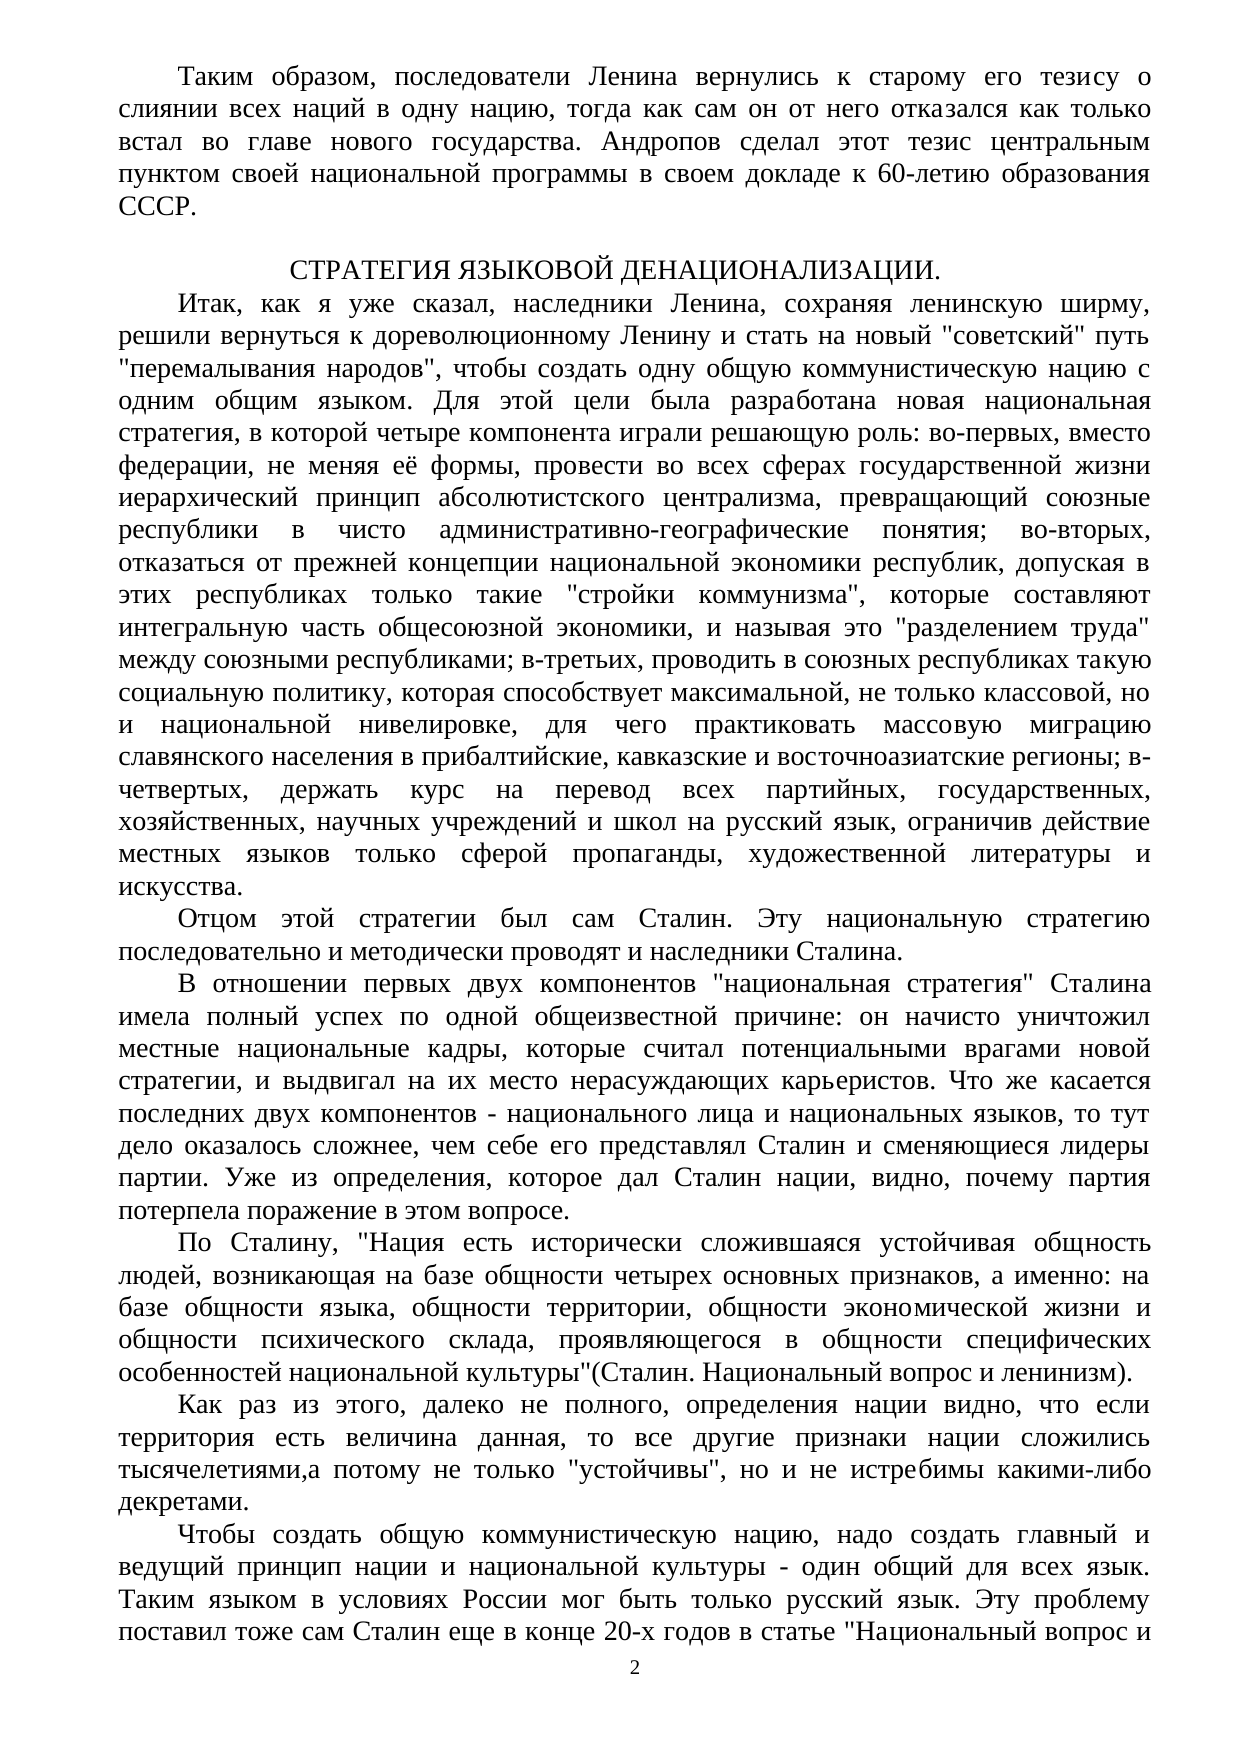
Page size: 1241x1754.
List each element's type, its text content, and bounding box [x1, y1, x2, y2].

text Итак, как я уже сказал, наследники Ленина, сохраняя ленинскую ширму, решили вернуться к дореволюционному Ленину и стать на новый "советский" путь "перемалывания народов", чтобы создать одну общую коммунистическую нацию с одним общим языком. Для этой цели была разработана новая национальная стратегия, в которой четыре компонента играли решающую роль: во-первых, вместо федерации, не меняя её формы, провести во всех сферах государственной жизни иерархический принцип абсолютистского централизма, превращающий союзные республики в чисто административно-географические понятия; во-вторых, отказаться от прежней концепции национальной экономики республик, допуская в этих республиках только такие "стройки коммунизма", которые составляют интегральную часть общесоюзной экономики, и называя это "разделением труда" между союзными республиками; в-третьих, проводить в союзных республиках такую социальную политику, которая способствует максимальной, не только классовой, но и национальной нивелировке, для чего практиковать массовую миграцию славянского населения в прибалтийские, кавказские и восточноазиатские регионы; в-четвертых, держать курс на перевод всех партийных, государственных, хозяйственных, научных учреждений и школ на русский язык, ограничив действие местных языков только сферой пропаганды, художественной литературы и искусства. [118, 286, 1152, 901]
text В отношении первых двух компонентов "национальная стратегия" Сталина имела полный успех по одной общеизвестной причине: он начисто уничтожил местные национальные кадры, которые считал потенциальными врагами новой стратегии, и выдвигал на их место нерасуждающих карьеристов. Что же касается последних двух компонентов - национального лица и национальных языков, то тут дело оказалось сложнее, чем себе его представлял Сталин и сменяющиеся лидеры партии. Уже из определения, которое дал Сталин нации, видно, почему партия потерпела поражение в этом вопросе. [118, 966, 1152, 1225]
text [118, 1517, 1152, 1646]
text По Сталину, "Нация есть исторически сложившаяся устойчивая общность людей, возникающая на базе общности четырех основных признаков, а именно: на базе общности языка, общности территории, общности экономической жизни и общности психического склада, проявляющегося в общности специфических особенностей национальной культуры"(Сталин. Национальный вопрос и ленинизм). [118, 1225, 1152, 1387]
text Таким образом, последователи Ленина вернулись к старому его тезису о слиянии всех наций в одну нацию, тогда как сам он от него отказался как только встал во главе нового государства. Андропов сделал этот тезис центральным пунктом своей национальной программы в своем докладе к 60-летию образования СССР. [118, 59, 1152, 221]
text Как раз из этого, далеко не полного, определения нации видно, что если территория есть величина данная, то все другие признаки нации сложились тысячелетиями,а потому не только "устойчивы", но и не истребимы какими-либо декретами. [118, 1387, 1152, 1517]
text СТРАТЕГИЯ ЯЗЫКОВОЙ ДЕНАЦИОНАЛИЗАЦИИ. [118, 253, 1152, 286]
text Отцом этой стратегии был сам Сталин. Эту национальную стратегию последовательно и методически проводят и наследники Сталина. [118, 901, 1152, 966]
